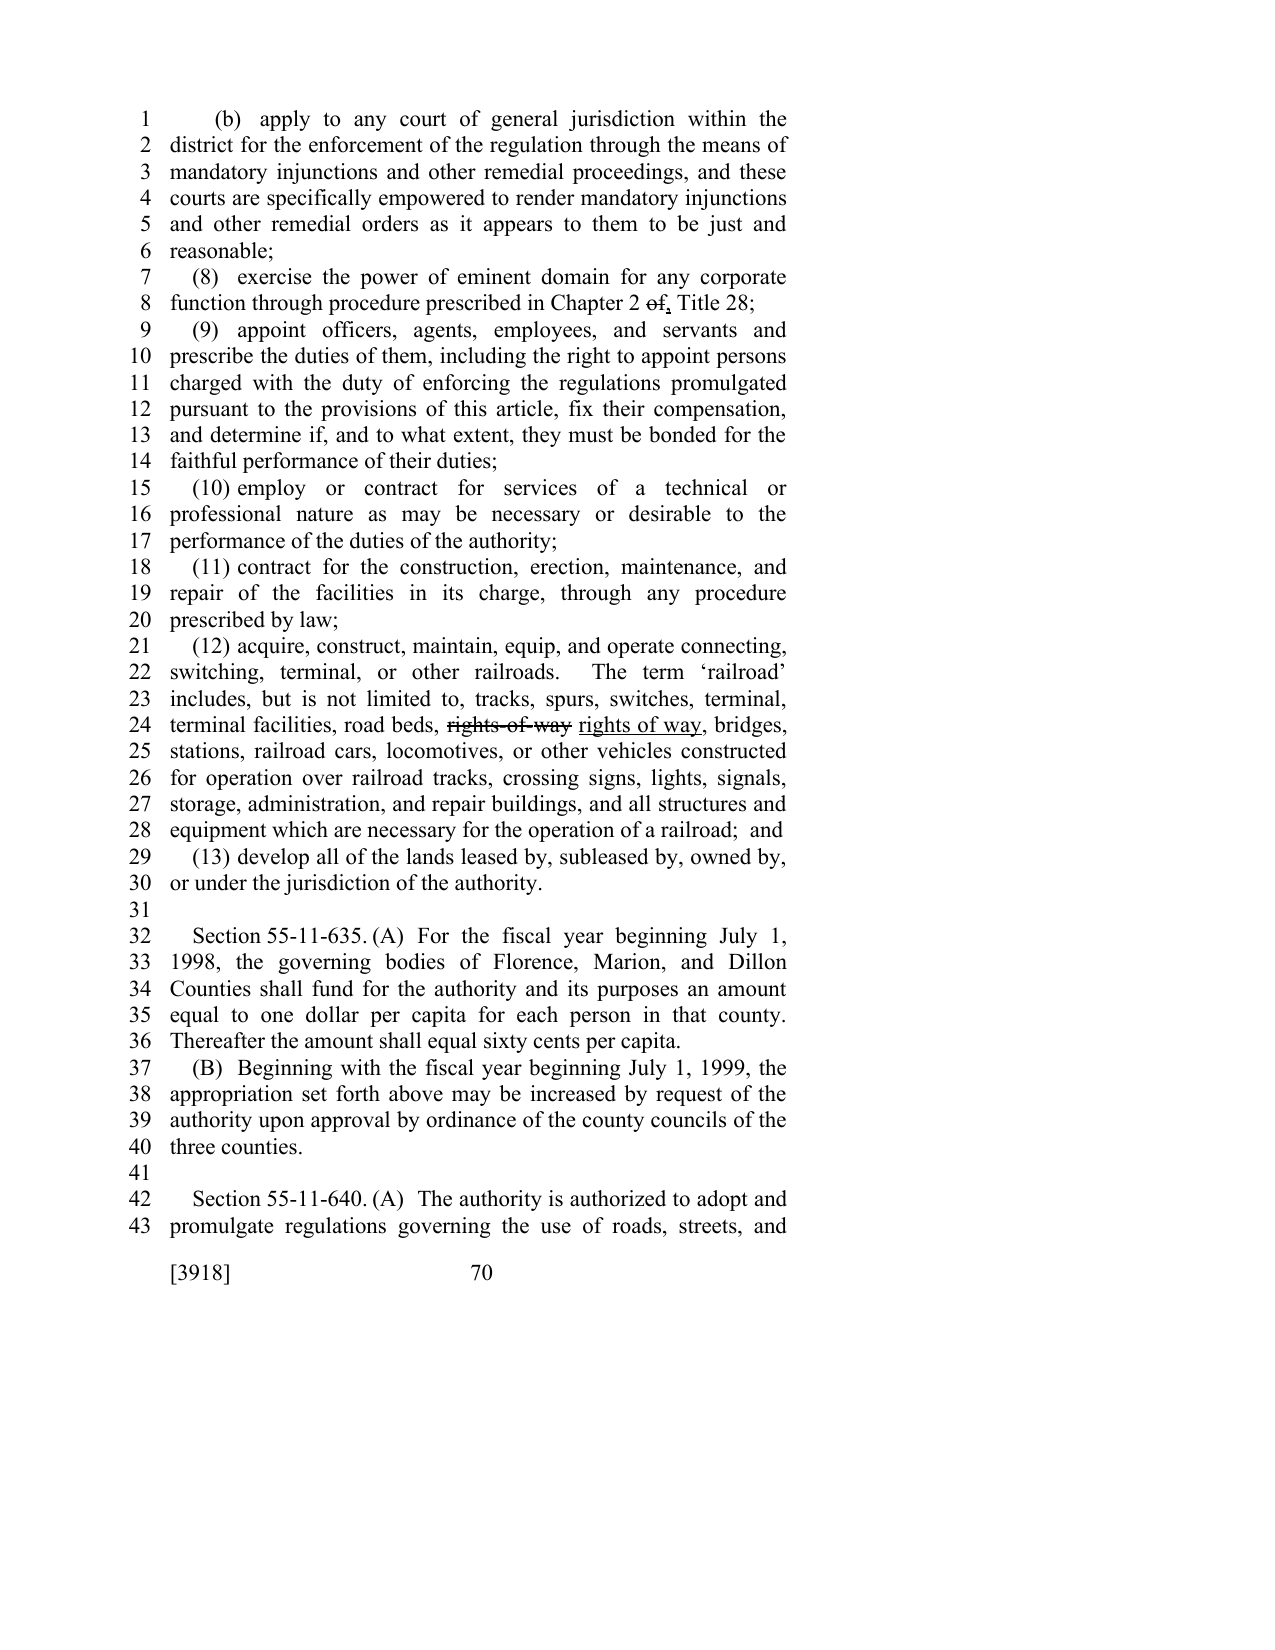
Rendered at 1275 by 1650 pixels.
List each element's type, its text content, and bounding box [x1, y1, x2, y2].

text Section 55-11-635. (A) For the fiscal year beginning July 1, 1998, the governing bodies of Florence, Marion, and Dillon Counties shall fund for the authority and its purposes an amount equal to one dollar per capita for each person in that county. Thereafter the amount shall equal sixty cents per capita. [169, 922, 787, 1054]
text (13) develop all of the lands leased by, subleased by, owned by, or under the jurisdiction of the authority. [169, 843, 787, 896]
text (9) appoint officers, agents, employees, and servants and prescribe the duties of them, including the right to appoint persons charged with the duty of enforcing the regulations promulgated pursuant to the provisions of this article, fix their compensation, and determine if, and to what extent, they must be bonded for the faithful performance of their duties; [169, 316, 787, 474]
text (B) Beginning with the fiscal year beginning July 1, 1999, the appropriation set forth above may be increased by request of the authority upon approval by ordinance of the county councils of the three counties. [169, 1054, 787, 1159]
text (10) employ or contract for services of a technical or professional nature as may be necessary or desirable to the performance of the duties of the authority; [169, 474, 787, 553]
text (12) acquire, construct, maintain, equip, and operate connecting, switching, terminal, or other railroads. The term ‘railroad’ includes, but is not limited to, tracks, spurs, switches, terminal, terminal facilities, road beds, rights-of-way rights of way, bridges, stations, railroad cars, locomotives, or other vehicles constructed for operation over railroad tracks, crossing signs, lights, signals, storage, administration, and repair buildings, and all structures and equipment which are necessary for the operation of a railroad; and [169, 632, 787, 843]
text (8) exercise the power of eminent domain for any corporate function through procedure prescribed in Chapter 2 of, Title 28; [169, 263, 787, 316]
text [169, 1186, 787, 1238]
text (b) apply to any court of general jurisdiction within the district for the enforcement of the regulation through the means of mandatory injunctions and other remedial proceedings, and these courts are specifically empowered to render mandatory injunctions and other remedial orders as it appears to them to be just and reasonable; [169, 105, 787, 263]
text (11) contract for the construction, erection, maintenance, and repair of the facilities in its charge, through any procedure prescribed by law; [169, 553, 787, 632]
